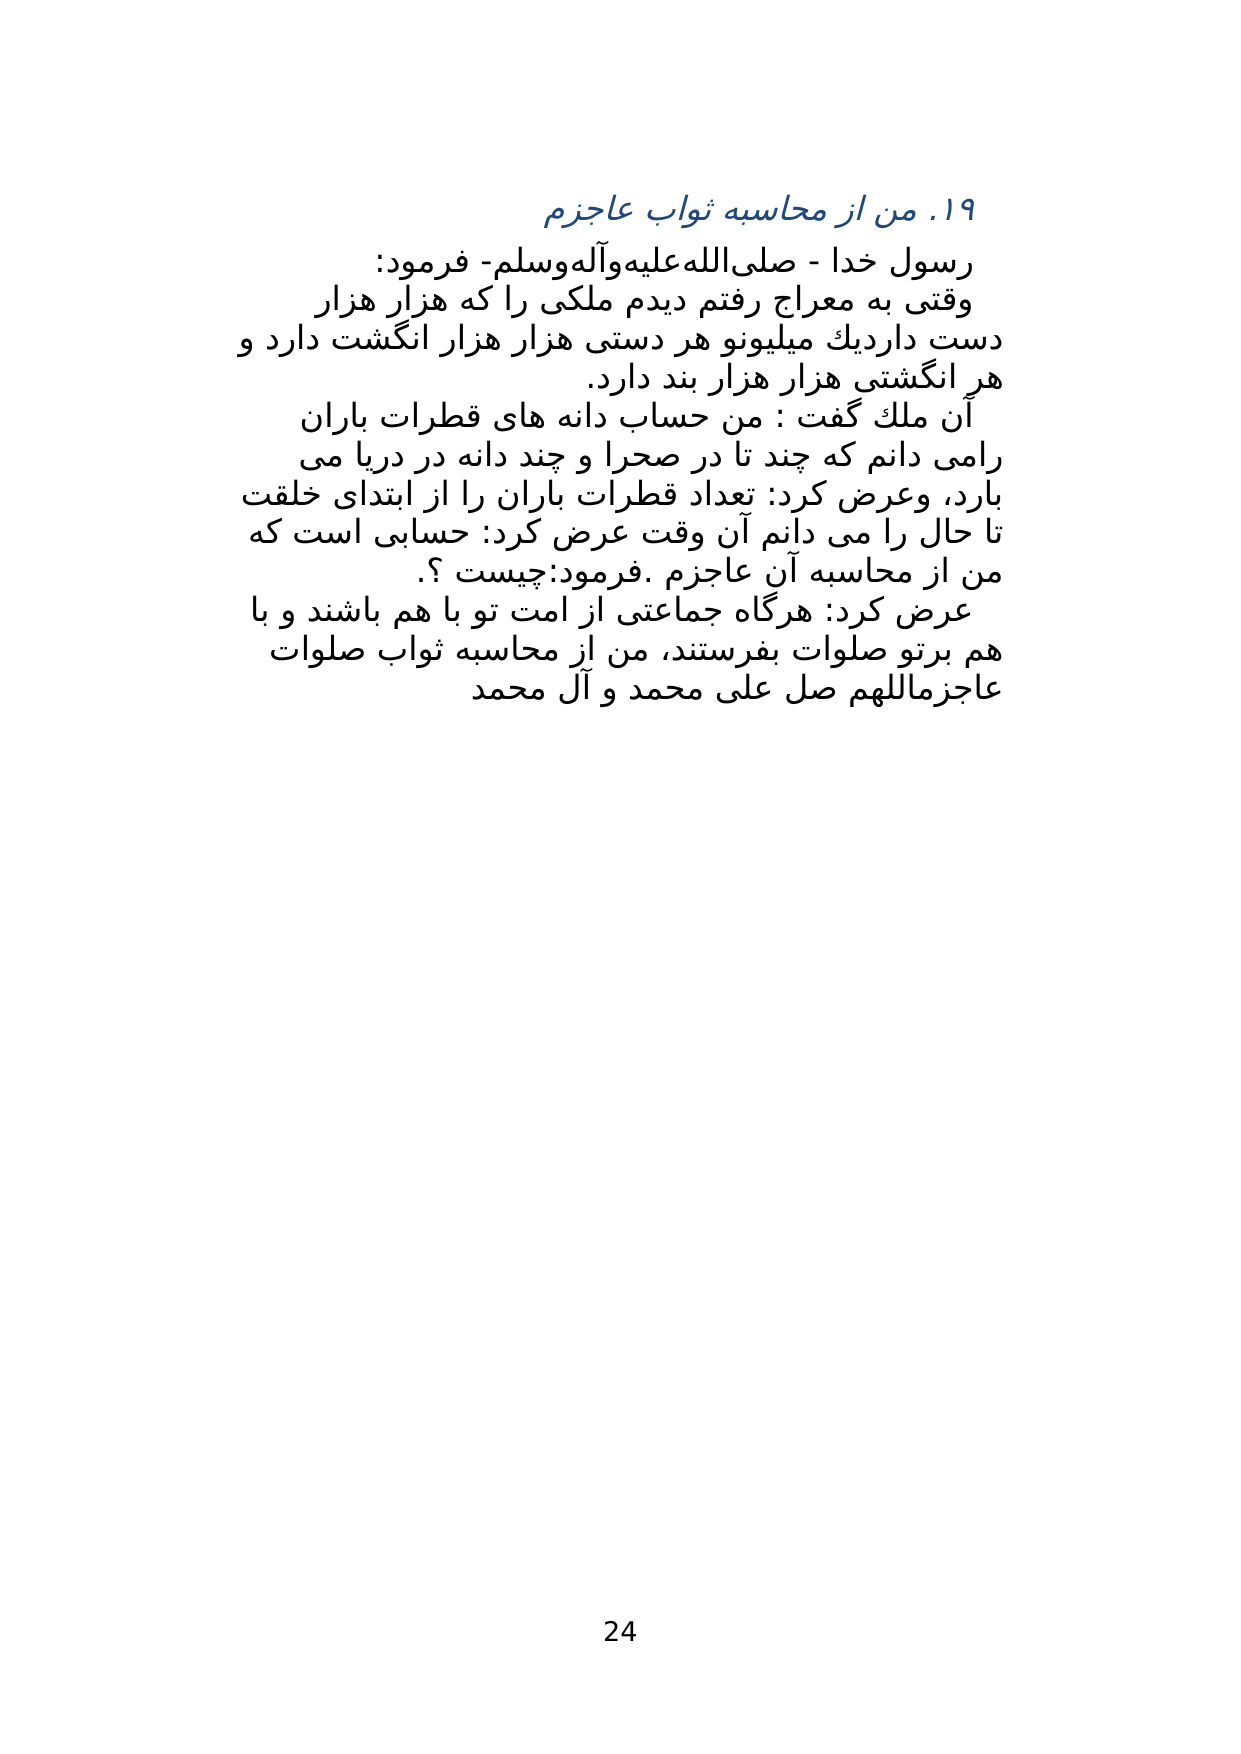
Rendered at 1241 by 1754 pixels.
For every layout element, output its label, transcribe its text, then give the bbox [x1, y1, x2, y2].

text آن ملك گفت : من حساب دانه هاى قطرات باران رامى دانم كه چند تا در صحرا و چند دانه در دريا مى بارد، وعرض كرد: تعداد قطرات باران را از ابتداى خلقت تا حال را مى دانم آن وقت عرض كرد: حسابى است كه من از محاسبه آن عاجزم .فرمود:چيست ؟. [236, 396, 1004, 591]
text عرض كرد: هرگاه جماعتى از امت تو با هم باشند و با هم برتو صلوات بفرستند، من از محاسبه ثواب صلوات عاجزماللهم صل على محمد و آل محمد [236, 591, 1004, 707]
subtitle ١٩. من از محاسبه ثواب عاجزم [236, 190, 1004, 228]
text وقتى به معراج رفتم ديدم ملكى را كه هزار هزار دست دارديك ميليونو هر دستى هزار هزار انگشت دارد و هر انگشتى هزار هزار بند دارد. [236, 280, 1004, 396]
text رسول خدا - صلى‌الله‌عليه‌وآله‌وسلم- فرمود: [236, 241, 1004, 280]
